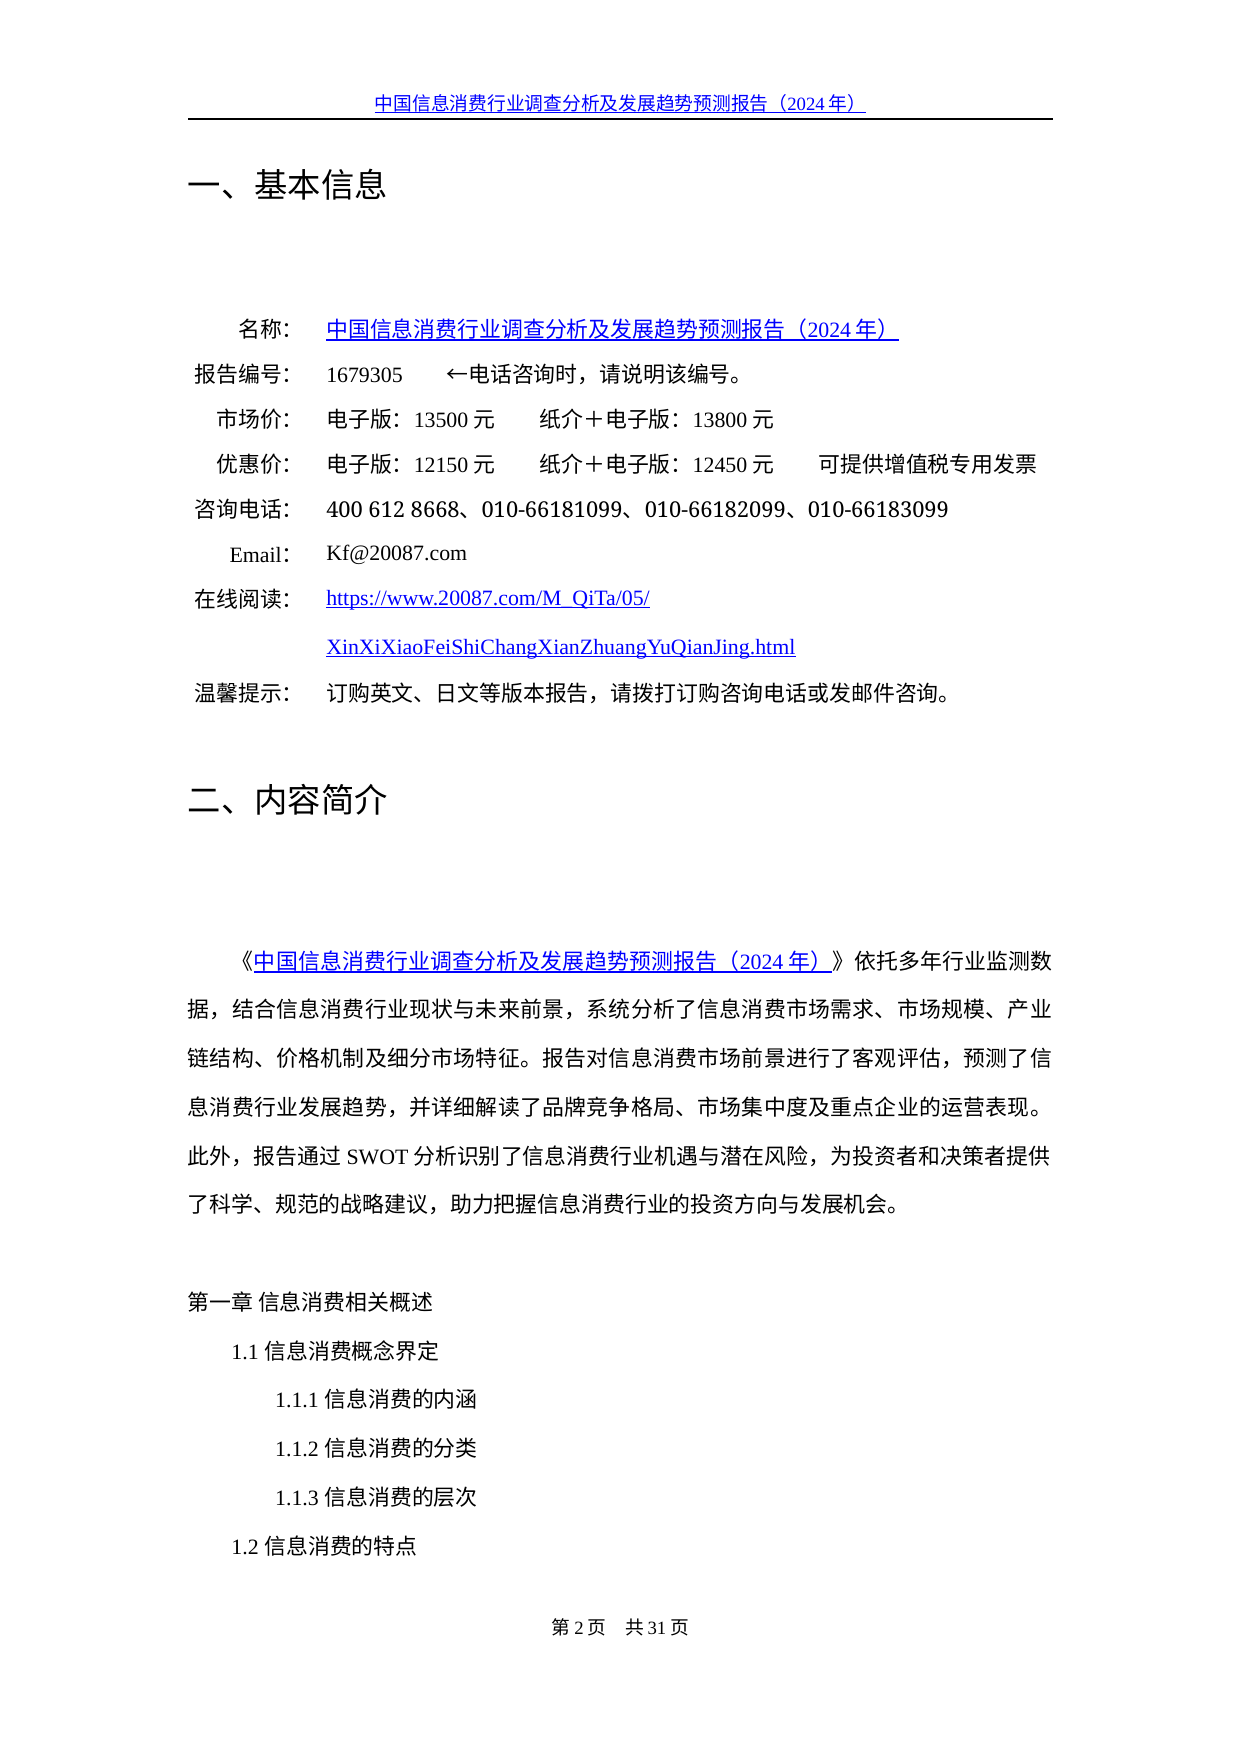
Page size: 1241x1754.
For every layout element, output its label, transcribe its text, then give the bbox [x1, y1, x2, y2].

table_cell 在线阅读： [167, 582, 315, 675]
table_cell Email： [167, 537, 315, 582]
table_cell 温馨提示： [167, 675, 315, 720]
table_cell 电子版：13500 元 纸介＋电子版：13800 元 [315, 402, 1073, 447]
table_cell 报告编号： [167, 357, 315, 402]
table_cell [315, 582, 1073, 675]
table_cell 优惠价： [167, 447, 315, 492]
table_cell 电子版：12150 元 纸介＋电子版：12450 元 可提供增值税专用发票 [315, 447, 1073, 492]
title 一、基本信息 [187, 150, 1053, 215]
table_header 中国信息消费行业调查分析及发展趋势预测报告（2024年） [315, 312, 1073, 357]
table_cell 订购英文、日文等版本报告，请拨打订购咨询电话或发邮件咨询。 [315, 675, 1073, 720]
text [187, 943, 1053, 1561]
table_cell Kf@20087.com [315, 537, 1073, 582]
table_cell 1679305 ←电话咨询时，请说明该编号。 [315, 357, 1073, 402]
table_cell 咨询电话： [167, 492, 315, 537]
table_header 名称： [167, 312, 315, 357]
title 二、内容简介 [187, 766, 1053, 831]
table_cell 市场价： [167, 402, 315, 447]
table_cell 400 612 8668、010-66181099、010-66182099、010-66183099 [315, 492, 1073, 537]
